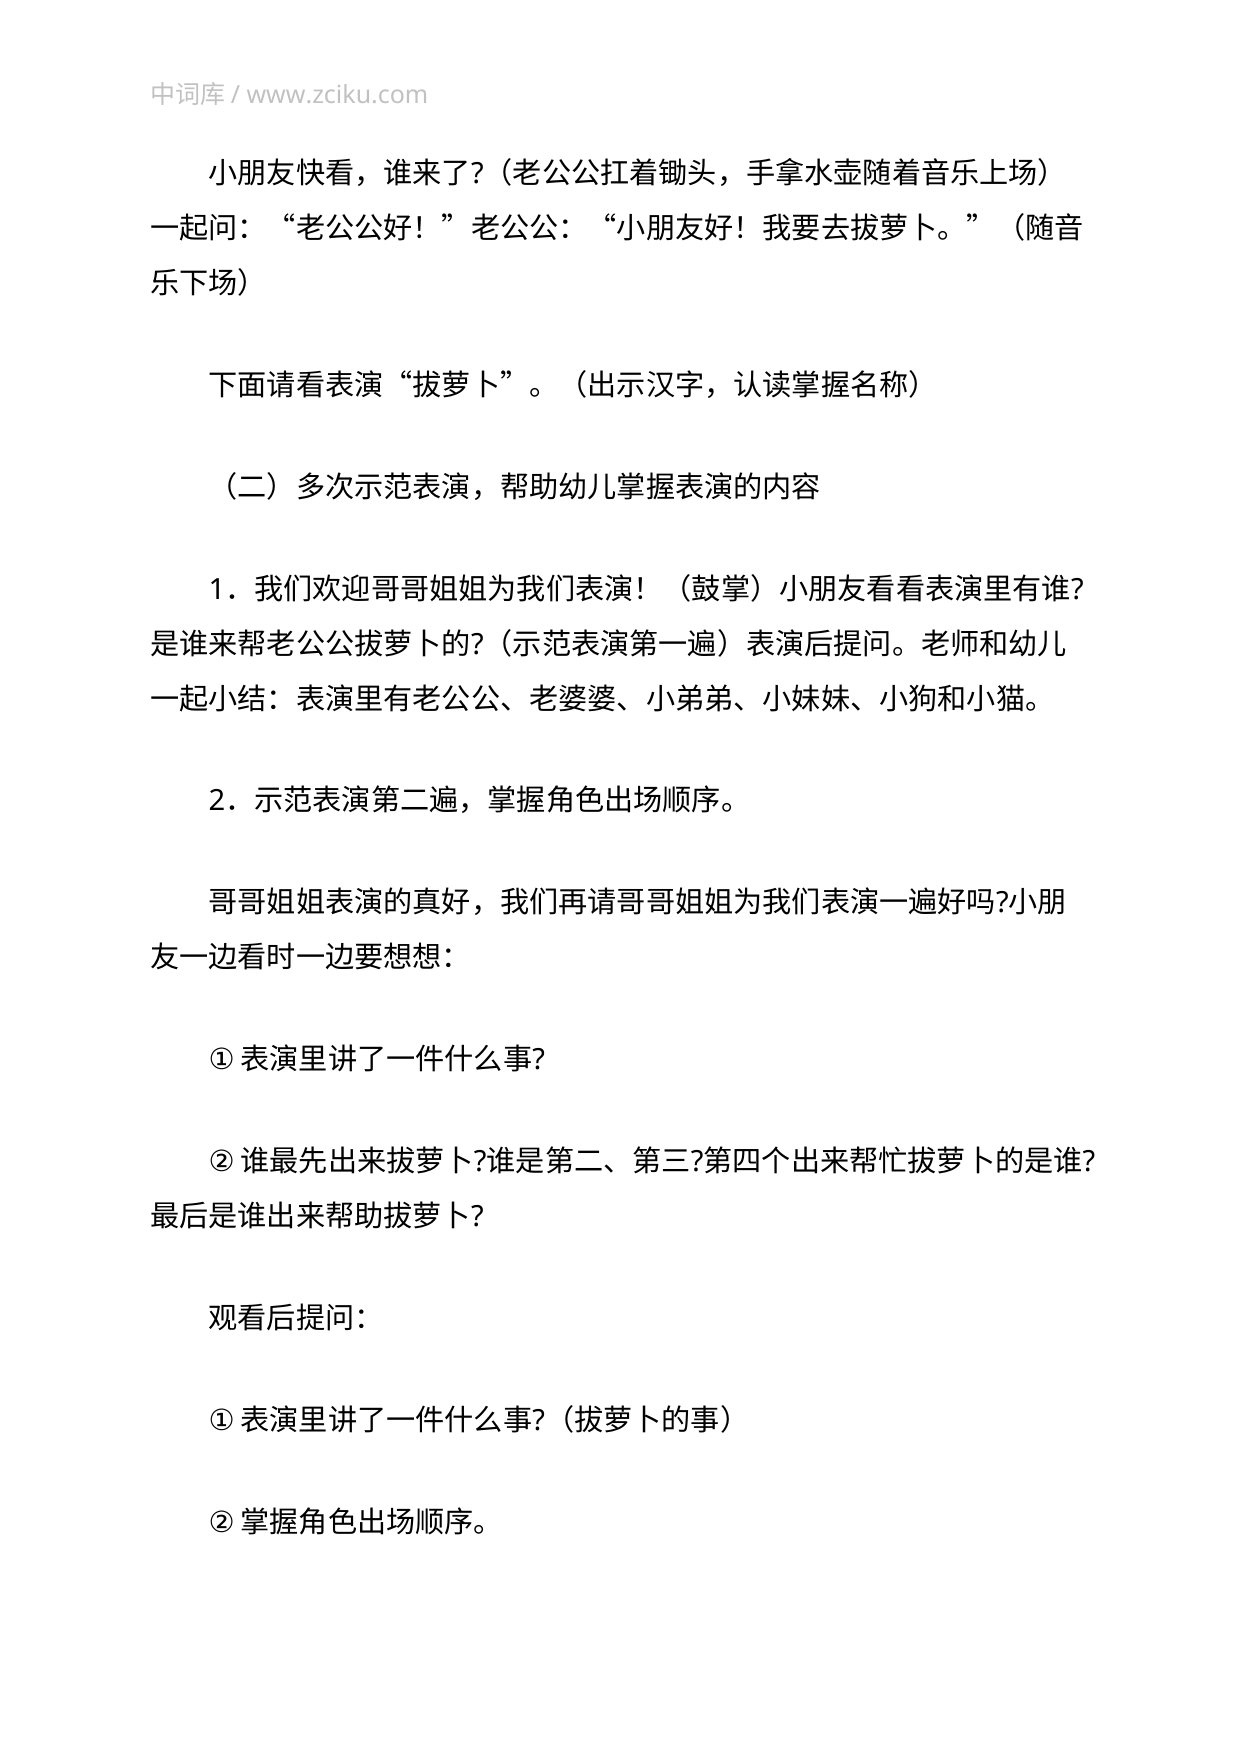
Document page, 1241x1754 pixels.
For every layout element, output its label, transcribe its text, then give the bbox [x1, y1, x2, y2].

text （二）多次示范表演，帮助幼儿掌握表演的内容 [150, 463, 1090, 506]
text 哥哥姐姐表演的真好，我们再请哥哥姐姐为我们表演一遍好吗?小朋友一边看时一边要想想： [150, 879, 1090, 976]
text ②谁最先出来拔萝卜?谁是第二、第三?第四个出来帮忙拔萝卜的是谁?最后是谁出来帮助拔萝卜? [150, 1138, 1090, 1235]
text ①表演里讲了一件什么事?（拔萝卜的事） [150, 1396, 1090, 1439]
text ②掌握角色出场顺序。 [150, 1498, 1090, 1541]
text ①表演里讲了一件什么事? [150, 1036, 1090, 1078]
text 1．我们欢迎哥哥姐姐为我们表演！（鼓掌）小朋友看看表演里有谁?是谁来帮老公公拔萝卜的?（示范表演第一遍）表演后提问。老师和幼儿一起小结：表演里有老公公、老婆婆、小弟弟、小妹妹、小狗和小猫。 [150, 565, 1090, 717]
text 2．示范表演第二遍，掌握角色出场顺序。 [150, 777, 1090, 819]
text 观看后提问： [150, 1295, 1090, 1337]
text 下面请看表演“拔萝卜”。（出示汉字，认读掌握名称） [150, 362, 1090, 404]
text 小朋友快看，谁来了?（老公公扛着锄头，手拿水壶随着音乐上场）一起问：“老公公好！”老公公：“小朋友好！我要去拔萝卜。”（随音乐下场） [150, 150, 1090, 302]
